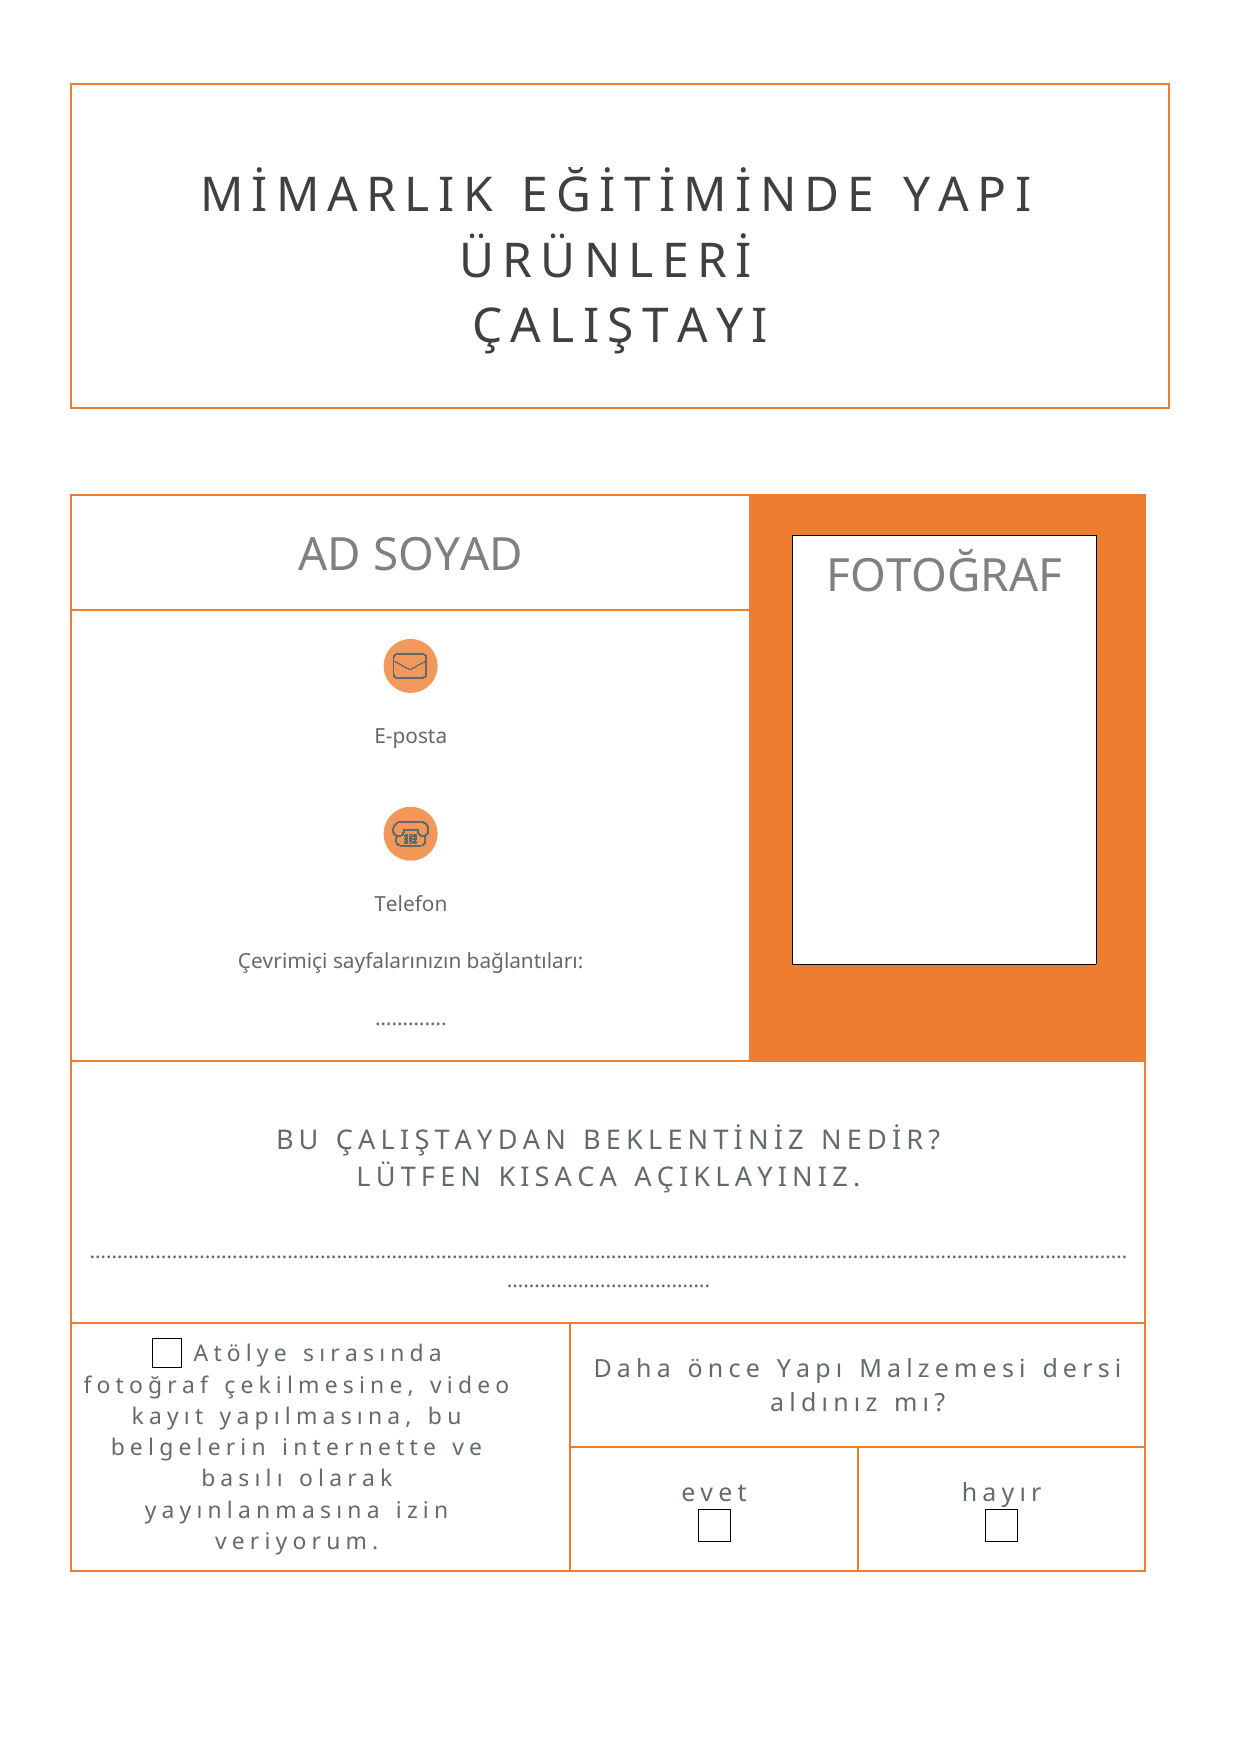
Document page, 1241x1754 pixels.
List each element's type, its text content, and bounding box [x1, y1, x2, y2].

table_header [751, 496, 1144, 1060]
table_header AD SOYAD [72, 496, 749, 608]
table_cell Atölye sırasında fotoğraf çekilmesine, video kayıt yapılmasına, bu belgelerin internette ve basılı olarak yayınlanmasına izin veriyorum. [72, 1324, 569, 1569]
table_cell Çevrimiçi sayfalarınızın bağlantıları: …………. [72, 611, 749, 1060]
table_cell hayır [859, 1448, 1144, 1569]
table_cell Daha önce Yapı Malzemesi dersi aldınız mı? [571, 1324, 1144, 1446]
table_cell BU ÇALIŞTAYDAN beklentiniz nedir? LÜTFEN KISACA AÇIKLAYINIZ. ………………………………………………………………………………………………………………………………………………………………………………………………………. [72, 1062, 1144, 1322]
table_cell evet [571, 1448, 857, 1569]
